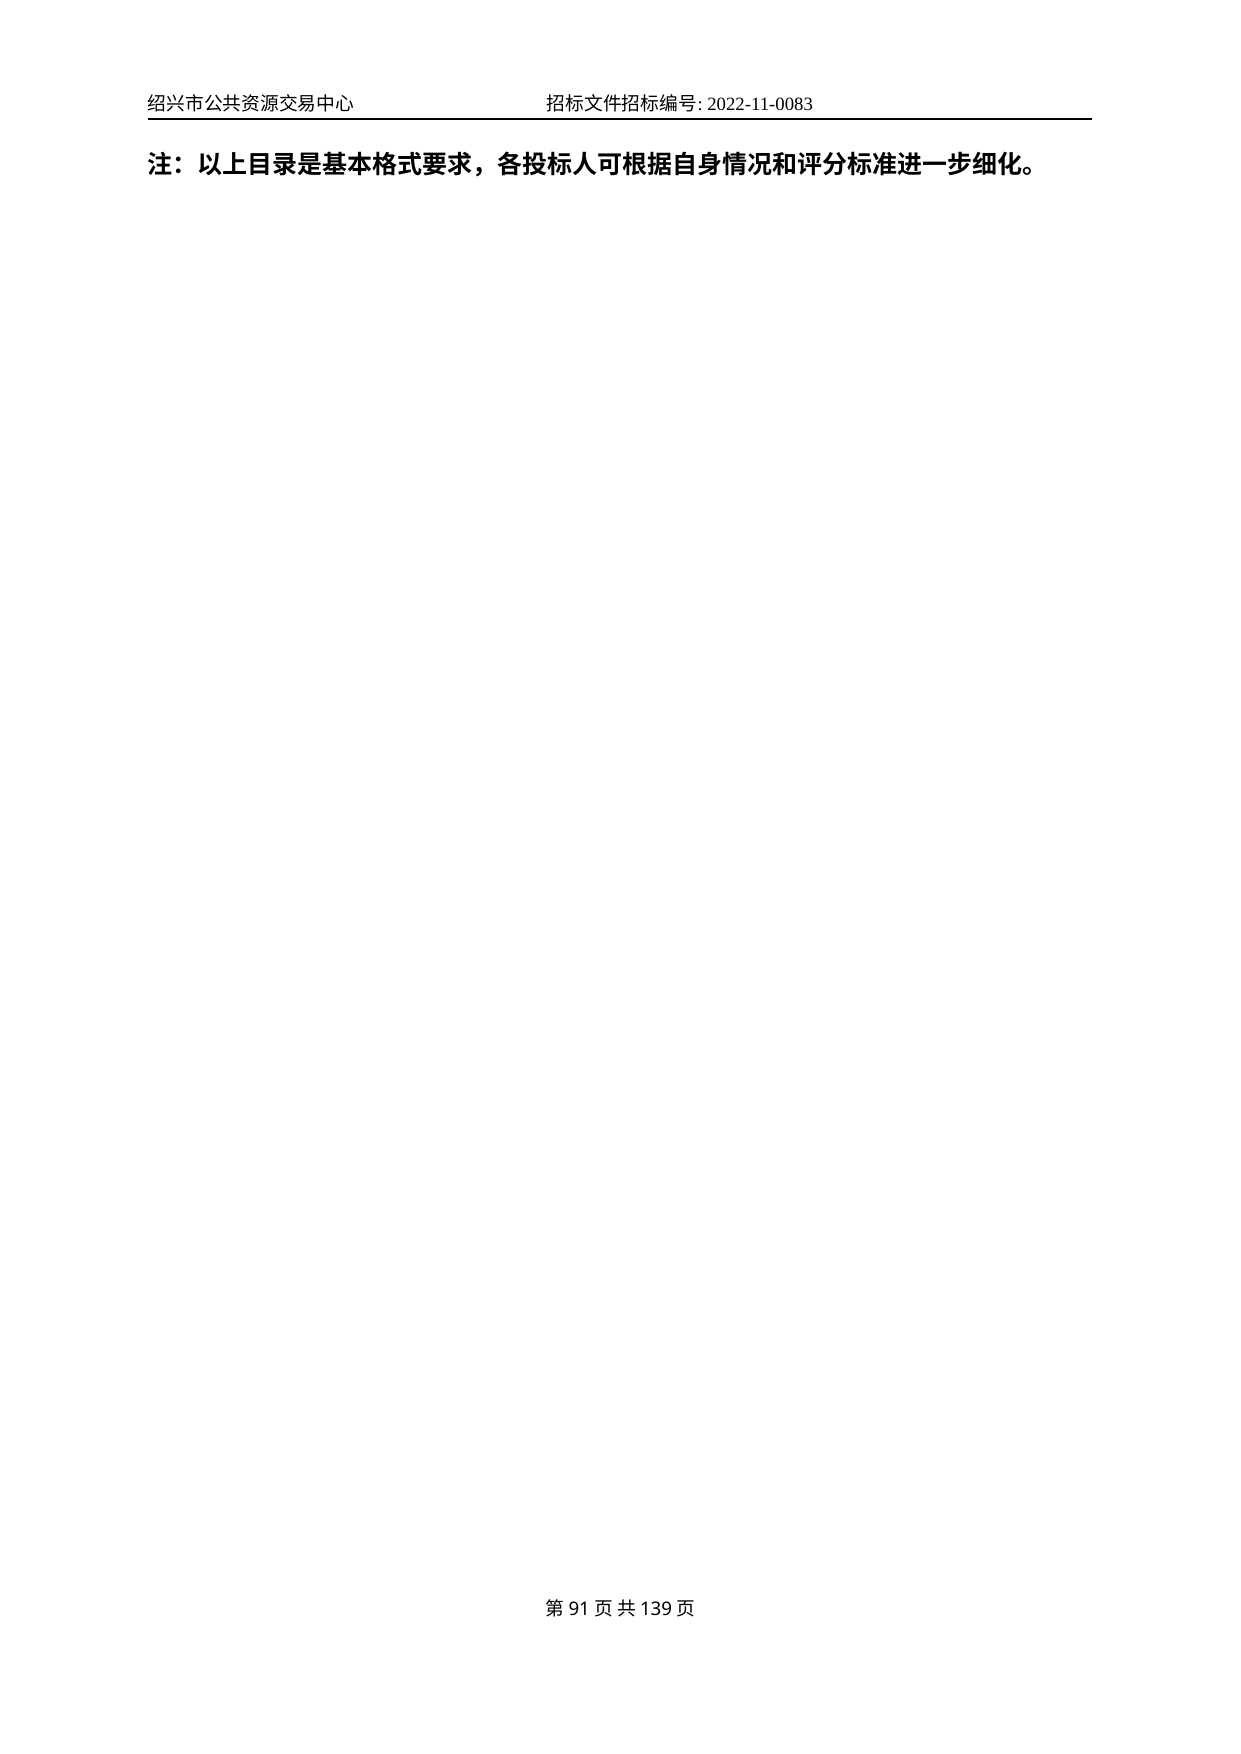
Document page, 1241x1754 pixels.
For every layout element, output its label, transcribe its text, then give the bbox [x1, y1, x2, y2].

text 注：以上目录是基本格式要求，各投标人可根据自身情况和评分标准进一步细化。 [148, 145, 1092, 181]
